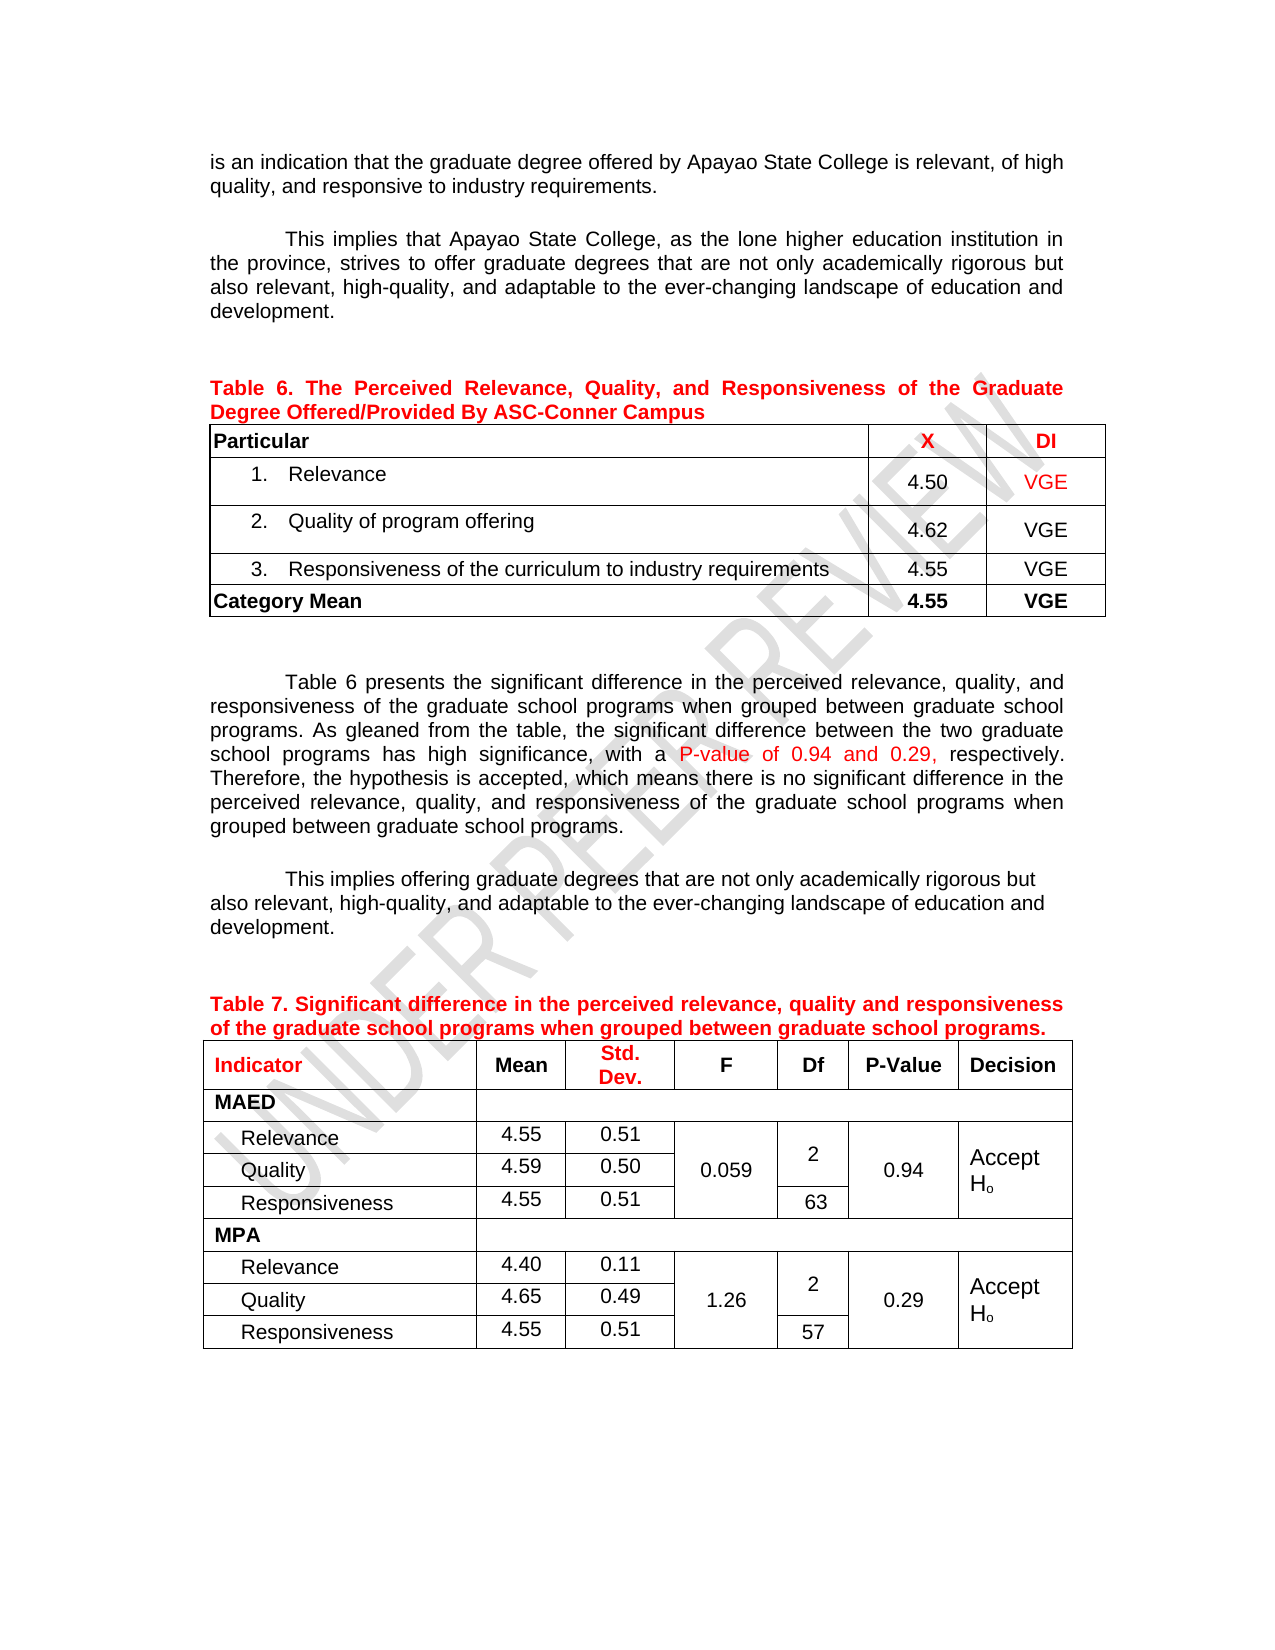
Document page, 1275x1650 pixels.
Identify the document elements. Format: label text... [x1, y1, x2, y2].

table_cell 0.059 [675, 1122, 777, 1218]
table_header DI [987, 425, 1105, 457]
table_cell 4.40 [477, 1252, 565, 1283]
table_cell 4.55 [477, 1187, 565, 1218]
text This implies that Apayao State College, as the lone higher education institution in the province, strives to offer graduate degrees that are not only academically rigorous but also relevant, high-quality, and adaptable to the ever-changing landscape of education and development. [210, 227, 1065, 323]
table_header X [869, 425, 986, 457]
text Table 6 presents the significant difference in the perceived relevance, quality, and responsiveness of the graduate school programs when grouped between graduate school programs. As gleaned from the table, the significant difference between the two graduate school programs has high significance, with a P-value of 0.94 and 0.29, respectively. Therefore, the hypothesis is accepted, which means there is no significant difference in the perceived relevance, quality, and responsiveness of the graduate school programs when grouped between graduate school programs. [210, 670, 1065, 837]
table_cell 0.51 [566, 1122, 674, 1153]
table_cell Responsiveness [204, 1316, 476, 1348]
table_cell 0.51 [566, 1187, 674, 1218]
table_cell Relevance [211, 458, 868, 505]
table_cell Category Mean [211, 585, 868, 616]
table_cell Relevance [204, 1252, 476, 1283]
table_cell 0.94 [849, 1122, 958, 1218]
table_cell 1.26 [675, 1252, 777, 1348]
table_cell Relevance [204, 1122, 476, 1153]
text Table 7. Significant difference in the perceived relevance, quality and responsiveness of the graduate school programs when grouped between graduate school programs. [210, 992, 1065, 1039]
table_cell 4.65 [477, 1284, 565, 1315]
table_cell [477, 1090, 1072, 1121]
table_cell Quality [204, 1154, 476, 1186]
table_cell VGE [987, 458, 1105, 505]
table_header Particular [211, 425, 868, 457]
table_cell MAED [204, 1090, 476, 1121]
table_cell 0.11 [566, 1252, 674, 1283]
table_header F [675, 1041, 777, 1088]
table_cell 2 [778, 1122, 848, 1186]
table_cell 0.51 [566, 1316, 674, 1348]
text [210, 150, 1065, 198]
table_cell 4.55 [869, 554, 986, 584]
text This implies offering graduate degrees that are not only academically rigorous but also relevant, high-quality, and adaptable to the ever-changing landscape of education and development. [210, 867, 1065, 938]
table_cell MPA [204, 1219, 476, 1251]
table_header Indicator [204, 1041, 476, 1088]
table_cell Accept Ho [959, 1122, 1072, 1218]
table_cell Quality of program offering [211, 506, 868, 553]
table_cell 4.62 [869, 506, 986, 553]
table_cell 57 [778, 1316, 848, 1348]
table_cell Quality [204, 1284, 476, 1315]
table_cell VGE [987, 554, 1105, 584]
table_cell 4.50 [869, 458, 986, 505]
table_cell 4.55 [477, 1316, 565, 1348]
table_header Decision [959, 1041, 1072, 1088]
table_header Df [778, 1041, 848, 1088]
table_cell 4.55 [869, 585, 986, 616]
text Table 6. The Perceived Relevance, Quality, and Responsiveness of the Graduate Degree Offered/Provided By ASC-Conner Campus [210, 376, 1065, 424]
table_cell 0.49 [566, 1284, 674, 1315]
table_header P-Value [849, 1041, 958, 1088]
table_cell Accept Ho [959, 1252, 1072, 1348]
table_cell 0.29 [849, 1252, 958, 1348]
table_header Mean [477, 1041, 565, 1088]
table_cell Responsiveness of the curriculum to industry requirements [211, 554, 868, 584]
table_cell 63 [778, 1187, 848, 1218]
table_cell Responsiveness [204, 1187, 476, 1218]
table_cell VGE [987, 585, 1105, 616]
table_cell 4.55 [477, 1122, 565, 1153]
table_cell [477, 1219, 1072, 1251]
table_cell 4.59 [477, 1154, 565, 1186]
table_cell VGE [987, 506, 1105, 553]
table_cell 2 [778, 1252, 848, 1315]
table_cell 0.50 [566, 1154, 674, 1186]
table_header Std. Dev. [566, 1041, 674, 1088]
